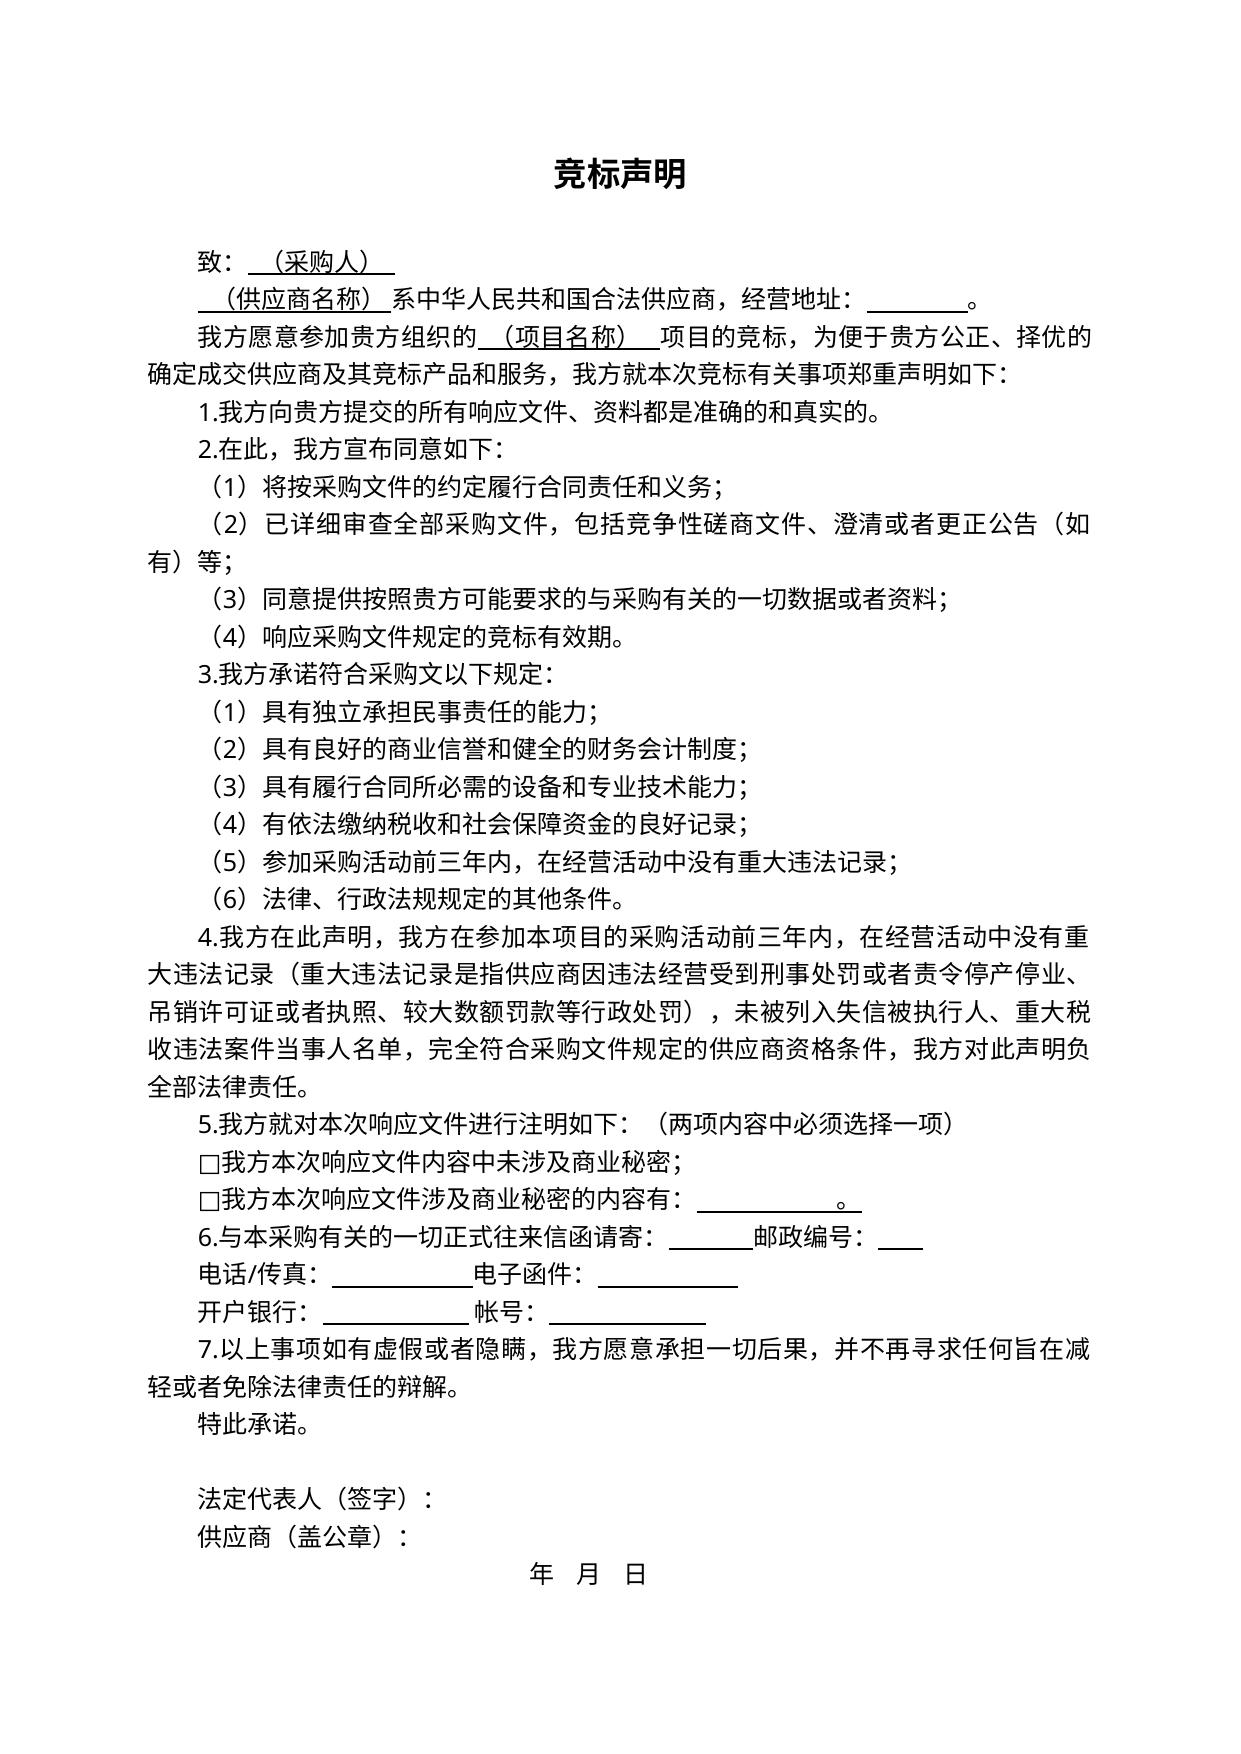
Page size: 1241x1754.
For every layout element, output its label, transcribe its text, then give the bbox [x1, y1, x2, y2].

text 特此承诺。 [148, 1404, 1092, 1441]
text 致： （采购人） [148, 241, 1092, 279]
text 4.我方在此声明，我方在参加本项目的采购活动前三年内，在经营活动中没有重大违法记录（重大违法记录是指供应商因违法经营受到刑事处罚或者责令停产停业、吊销许可证或者执照、较大数额罚款等行政处罚），未被列入失信被执行人、重大税收违法案件当事人名单，完全符合采购文件规定的供应商资格条件，我方对此声明负全部法律责任。 [148, 916, 1092, 1104]
text 供应商（盖公章）： [148, 1516, 1092, 1554]
text □我方本次响应文件涉及商业秘密的内容有： 。 [148, 1179, 1092, 1216]
text （4）有依法缴纳税收和社会保障资金的良好记录； [148, 804, 1092, 841]
text （2）具有良好的商业信誉和健全的财务会计制度； [148, 729, 1092, 766]
text （供应商名称） 系中华人民共和国合法供应商，经营地址： 。 [148, 279, 1092, 316]
text 开户银行： 帐号： [148, 1291, 1092, 1329]
text 5.我方就对本次响应文件进行注明如下：（两项内容中必须选择一项） [148, 1104, 1092, 1141]
text （1）具有独立承担民事责任的能力； [148, 691, 1092, 729]
text （6）法律、行政法规规定的其他条件。 [148, 879, 1092, 916]
text 6.与本采购有关的一切正式往来信函请寄： 邮政编号： [148, 1216, 1092, 1254]
text 1.我方向贵方提交的所有响应文件、资料都是准确的和真实的。 [148, 391, 1092, 429]
text 3.我方承诺符合采购文以下规定： [148, 654, 1092, 691]
text （3）同意提供按照贵方可能要求的与采购有关的一切数据或者资料； [148, 579, 1092, 616]
text （3）具有履行合同所必需的设备和专业技术能力； [148, 766, 1092, 804]
text （2）已详细审查全部采购文件，包括竞争性磋商文件、澄清或者更正公告（如有）等； [148, 504, 1092, 579]
text 2.在此，我方宣布同意如下： [148, 429, 1092, 466]
text □我方本次响应文件内容中未涉及商业秘密； [148, 1141, 1092, 1179]
text （5）参加采购活动前三年内，在经营活动中没有重大违法记录； [148, 841, 1092, 879]
text 法定代表人（签字）： [148, 1479, 1092, 1516]
text （4）响应采购文件规定的竞标有效期。 [148, 616, 1092, 654]
text 年 月 日 [148, 1554, 1092, 1591]
text （1）将按采购文件的约定履行合同责任和义务； [148, 466, 1092, 504]
text 电话/传真： 电子函件： [148, 1254, 1092, 1291]
text 竞标声明 [148, 148, 1092, 196]
text 7.以上事项如有虚假或者隐瞒，我方愿意承担一切后果，并不再寻求任何旨在减轻或者免除法律责任的辩解。 [148, 1329, 1092, 1404]
text 我方愿意参加贵方组织的 （项目名称） 项目的竞标，为便于贵方公正、择优的确定成交供应商及其竞标产品和服务，我方就本次竞标有关事项郑重声明如下： [148, 316, 1092, 391]
